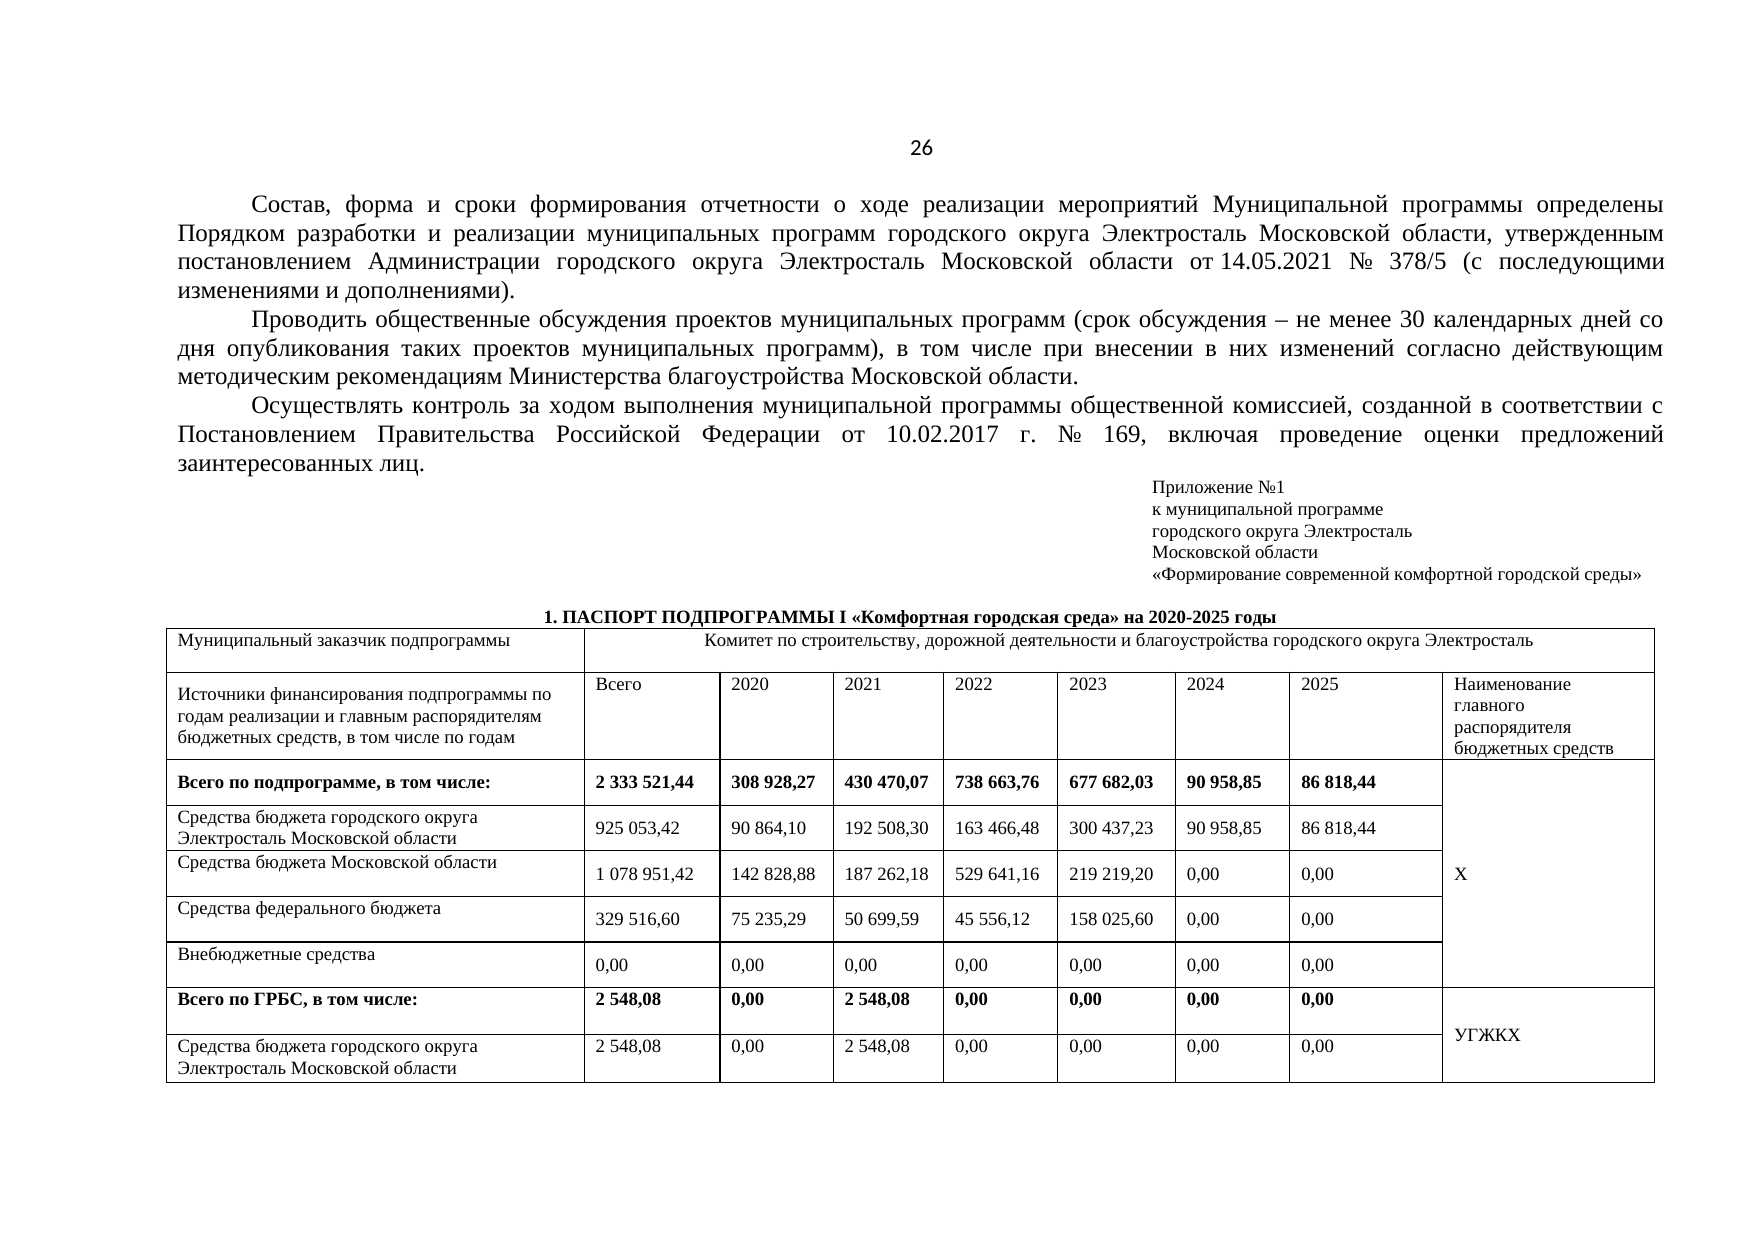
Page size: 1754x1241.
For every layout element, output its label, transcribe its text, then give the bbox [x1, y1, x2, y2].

table_cell 0,00 [721, 943, 833, 987]
table_cell 90 958,85 [1176, 760, 1289, 804]
table_cell 2020 [721, 673, 833, 759]
table_cell 0,00 [944, 943, 1057, 987]
table_cell 430 470,07 [834, 760, 943, 804]
table_cell 2 548,08 [834, 1035, 943, 1082]
table_cell 1 078 951,42 [585, 851, 719, 896]
table_cell 0,00 [1290, 851, 1442, 896]
table_cell Всего по подпрограмме, в том числе: [167, 760, 584, 804]
table_cell УГЖКХ [1443, 988, 1654, 1082]
table_cell Внебюджетные средства [167, 943, 584, 987]
text Состав, форма и сроки формирования отчетности о ходе реализации мероприятий Муниципальной программы определены Порядком разработки и реализации муниципальных программ городского округа Электросталь Московской области, утвержденным постановлением Администрации городского округа Электросталь Московской области от 14.05.2021 № 378/5 (с последующими изменениями и дополнениями). [177, 189, 1665, 304]
table_cell 86 818,44 [1290, 760, 1442, 804]
table_cell 0,00 [585, 943, 719, 987]
table_cell 2021 [834, 673, 943, 759]
table_cell Средства федерального бюджета [167, 897, 584, 941]
table_cell 2025 [1290, 673, 1442, 759]
table_cell 0,00 [1176, 897, 1289, 941]
table_cell 0,00 [1290, 988, 1442, 1034]
table_cell 0,00 [1290, 943, 1442, 987]
table_cell 308 928,27 [721, 760, 833, 804]
table_cell 925 053,42 [585, 806, 719, 850]
table_cell Средства бюджета городского округа Электросталь Московской области [167, 806, 584, 850]
table_cell 158 025,60 [1058, 897, 1175, 941]
table_cell 0,00 [944, 1035, 1057, 1082]
table_cell 2023 [1058, 673, 1175, 759]
table_cell 0,00 [1058, 1035, 1175, 1082]
table_cell 2022 [944, 673, 1057, 759]
table_cell 0,00 [1176, 851, 1289, 896]
table_cell Средства бюджета Московской области [167, 851, 584, 896]
table_cell 0,00 [1176, 943, 1289, 987]
table_cell 219 219,20 [1058, 851, 1175, 896]
text к муниципальной программе [945, 498, 1665, 519]
table_cell 75 235,29 [721, 897, 833, 941]
table_cell Источники финансирования подпрограммы по годам реализации и главным распорядителям бюджетных средств, в том числе по годам [167, 673, 584, 759]
table_cell 90 864,10 [721, 806, 833, 850]
table_cell Х [1443, 760, 1654, 987]
table_cell 50 699,59 [834, 897, 943, 941]
table_cell 2 548,08 [834, 988, 943, 1034]
table_cell 2 333 521,44 [585, 760, 719, 804]
table_cell Комитет по строительству, дорожной деятельности и благоустройства городского округа Электросталь [585, 629, 1654, 672]
table_cell 529 641,16 [944, 851, 1057, 896]
table_cell 677 682,03 [1058, 760, 1175, 804]
table_cell 0,00 [1058, 943, 1175, 987]
table_cell 45 556,12 [944, 897, 1057, 941]
table_cell 2 548,08 [585, 988, 719, 1034]
text городского округа Электросталь [945, 519, 1665, 541]
table_cell 86 818,44 [1290, 806, 1442, 850]
table_cell 738 663,76 [944, 760, 1057, 804]
text Проводить общественные обсуждения проектов муниципальных программ (срок обсуждения – не менее 30 календарных дней со дня опубликования таких проектов муниципальных программ), в том числе при внесении в них изменений согласно действующим методическим рекомендациям Министерства благоустройства Московской области. [177, 304, 1665, 390]
table_cell 187 262,18 [834, 851, 943, 896]
table_cell 329 516,60 [585, 897, 719, 941]
table_cell 0,00 [721, 988, 833, 1034]
table_cell 0,00 [944, 988, 1057, 1034]
text Приложение №1 [945, 476, 1665, 498]
text Московской области [945, 541, 1665, 563]
table_cell 2 548,08 [585, 1035, 719, 1082]
text «Формирование современной комфортной городской среды» [1152, 563, 1665, 584]
table_cell 2024 [1176, 673, 1289, 759]
table_cell 0,00 [834, 943, 943, 987]
table_cell Наименование главного распорядителя бюджетных средств [1443, 673, 1654, 759]
table_cell Всего по ГРБС, в том числе: [167, 988, 584, 1034]
text Осуществлять контроль за ходом выполнения муниципальной программы общественной комиссией, созданной в соответствии с Постановлением Правительства Российской Федерации от 10.02.2017 г. № 169, включая проведение оценки предложений заинтересованных лиц. [177, 390, 1665, 476]
table_cell 142 828,88 [721, 851, 833, 896]
table_cell Средства бюджета городского округа Электросталь Московской области [167, 1035, 584, 1082]
table_cell 0,00 [721, 1035, 833, 1082]
table_cell 0,00 [1290, 1035, 1442, 1082]
table_cell 192 508,30 [834, 806, 943, 850]
table_cell 163 466,48 [944, 806, 1057, 850]
table_cell 0,00 [1290, 897, 1442, 941]
table_cell 90 958,85 [1176, 806, 1289, 850]
table_cell Муниципальный заказчик подпрограммы [167, 629, 584, 672]
table_cell 300 437,23 [1058, 806, 1175, 850]
table_header 1. ПАСПОРТ ПОДПРОГРАММЫ I «Комфортная городская среда» на 2020-2025 годы [166, 584, 1654, 627]
table_cell Всего [585, 673, 719, 759]
table_cell 0,00 [1176, 988, 1289, 1034]
table_cell 0,00 [1176, 1035, 1289, 1082]
table_cell 0,00 [1058, 988, 1175, 1034]
